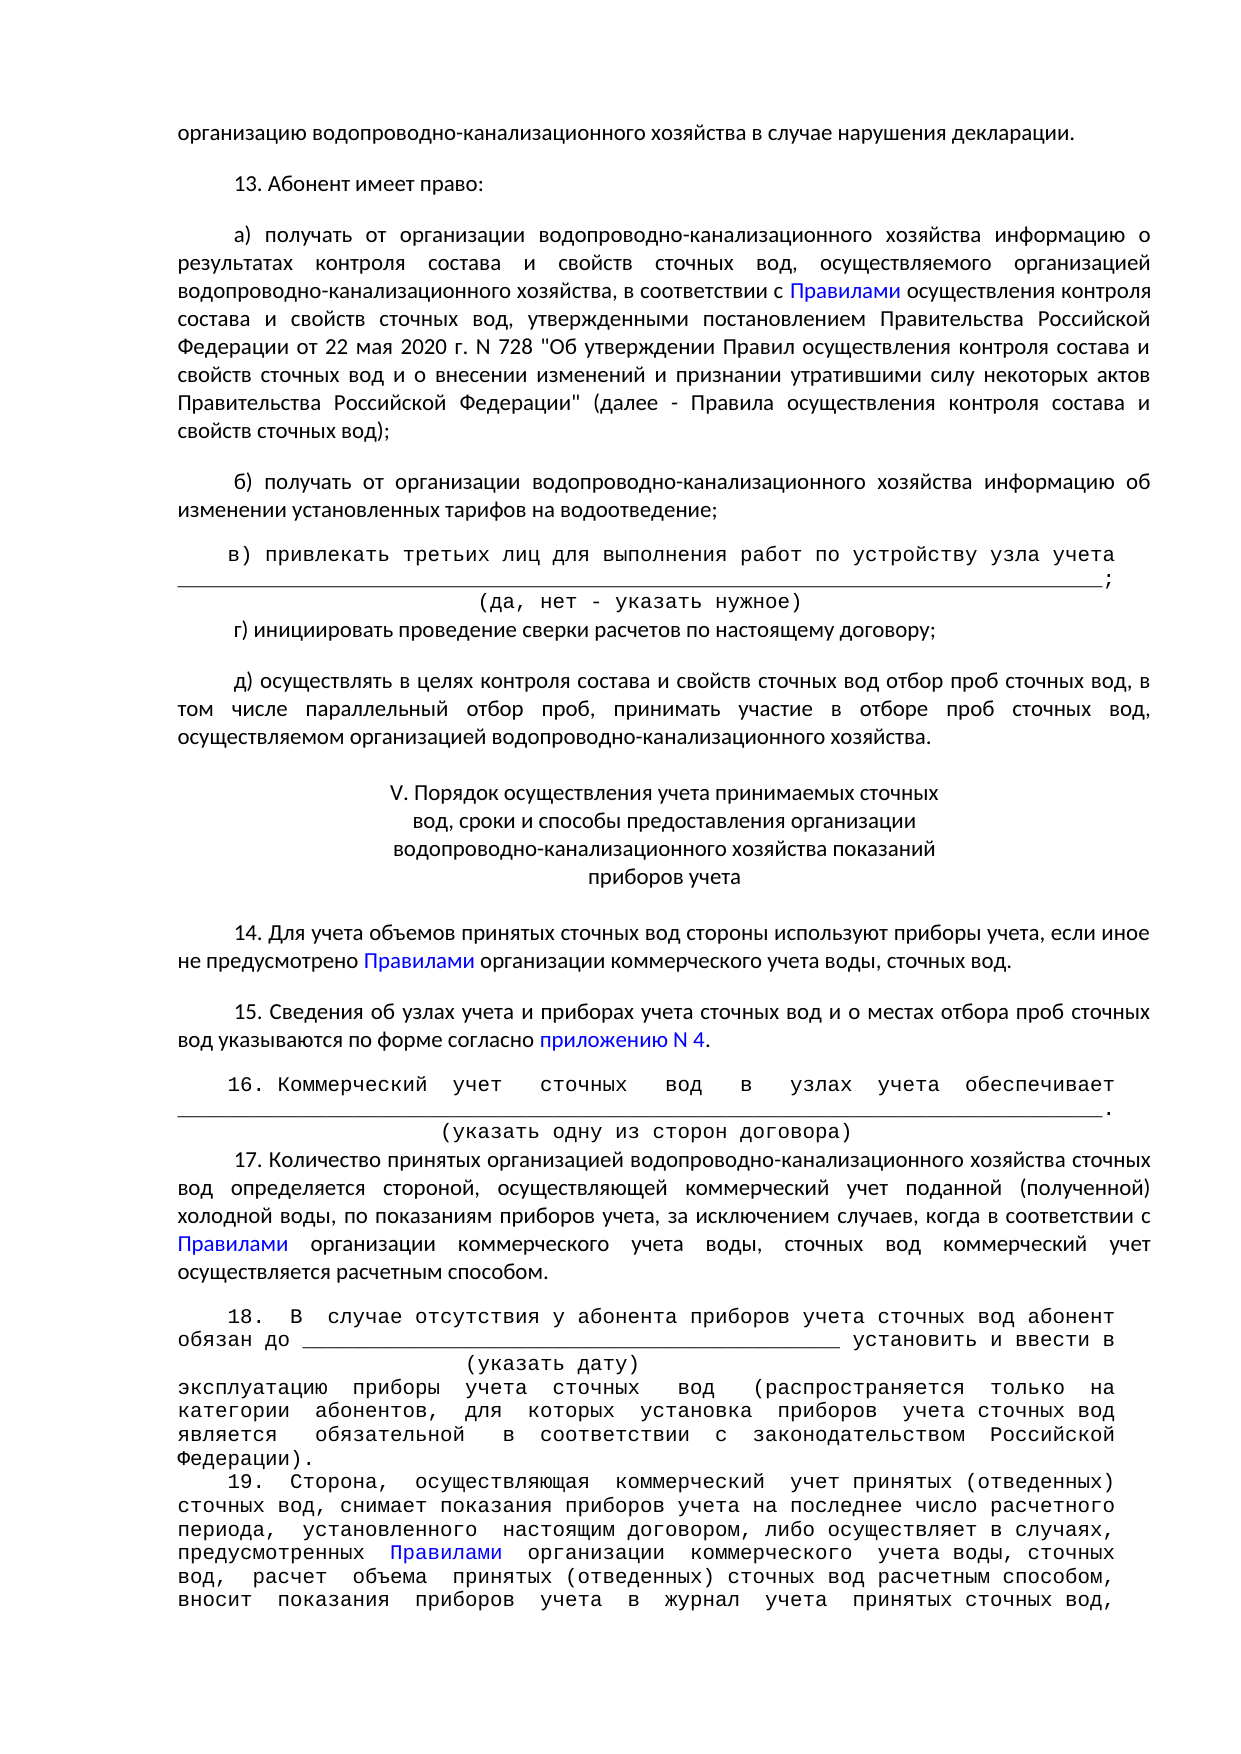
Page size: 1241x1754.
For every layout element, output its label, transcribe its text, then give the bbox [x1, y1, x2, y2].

text (указать дату) [177, 1353, 1152, 1377]
text в) привлекать третьих лиц для выполнения работ по устройству узла учета [177, 544, 1152, 568]
text (указать одну из сторон договора) [177, 1121, 1152, 1145]
text (да, нет - указать нужное) [177, 591, 1152, 615]
text а) получать от организации водопроводно-канализационного хозяйства информацию о результатах контроля состава и свойств сточных вод, осуществляемого организацией водопроводно-канализационного хозяйства, в соответствии с Правилами осуществления контроля состава и свойств сточных вод, утвержденными постановлением Правительства Российской Федерации от 22 мая 2020 г. N 728 "Об утверждении Правил осуществления контроля состава и свойств сточных вод и о внесении изменений и признании утратившими силу некоторых актов Правительства Российской Федерации" (далее - Правила осуществления контроля состава и свойств сточных вод); [177, 220, 1152, 444]
text является обязательной в соответствии с законодательством Российской [177, 1424, 1152, 1448]
text 18. В случае отсутствия у абонента приборов учета сточных вод абонент [177, 1306, 1152, 1329]
text 19. Сторона, осуществляющая коммерческий учет принятых (отведенных) [177, 1471, 1152, 1495]
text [177, 118, 1152, 146]
text вод, сроки и способы предоставления организации [177, 806, 1152, 834]
text г) инициировать проведение сверки расчетов по настоящему договору; [177, 615, 1152, 643]
text эксплуатацию приборы учета сточных вод (распространяется только на [177, 1377, 1152, 1400]
text 13. Абонент имеет право: [177, 169, 1152, 197]
text д) осуществлять в целях контроля состава и свойств сточных вод отбор проб сточных вод, в том числе параллельный отбор проб, принимать участие в отборе проб сточных вод, осуществляемом организацией водопроводно-канализационного хозяйства. [177, 666, 1152, 750]
text водопроводно-канализационного хозяйства показаний [177, 834, 1152, 862]
text Федерации). [177, 1448, 1152, 1471]
text V. Порядок осуществления учета принимаемых сточных [177, 778, 1152, 806]
text предусмотренных Правилами организации коммерческого учета воды, сточных [177, 1542, 1152, 1566]
text приборов учета [177, 862, 1152, 890]
text вносит показания приборов учета в журнал учета принятых сточных вод, [177, 1589, 1152, 1613]
text обязан до ___________________________________________ установить и ввести в [177, 1329, 1152, 1353]
text 16. Коммерческий учет сточных вод в узлах учета обеспечивает [177, 1074, 1152, 1097]
text б) получать от организации водопроводно-канализационного хозяйства информацию об изменении установленных тарифов на водоотведение; [177, 467, 1152, 523]
text 15. Сведения об узлах учета и приборах учета сточных вод и о местах отбора проб сточных вод указываются по форме согласно приложению N 4. [177, 997, 1152, 1053]
text периода, установленного настоящим договором, либо осуществляет в случаях, [177, 1518, 1152, 1542]
text __________________________________________________________________________; [177, 568, 1152, 591]
text категории абонентов, для которых установка приборов учета сточных вод [177, 1400, 1152, 1424]
text 17. Количество принятых организацией водопроводно-канализационного хозяйства сточных вод определяется стороной, осуществляющей коммерческий учет поданной (полученной) холодной воды, по показаниям приборов учета, за исключением случаев, когда в соответствии с Правилами организации коммерческого учета воды, сточных вод коммерческий учет осуществляется расчетным способом. [177, 1145, 1152, 1285]
text сточных вод, снимает показания приборов учета на последнее число расчетного [177, 1495, 1152, 1518]
text вод, расчет объема принятых (отведенных) сточных вод расчетным способом, [177, 1566, 1152, 1589]
text __________________________________________________________________________. [177, 1097, 1152, 1121]
text 14. Для учета объемов принятых сточных вод стороны используют приборы учета, если иное не предусмотрено Правилами организации коммерческого учета воды, сточных вод. [177, 918, 1152, 974]
